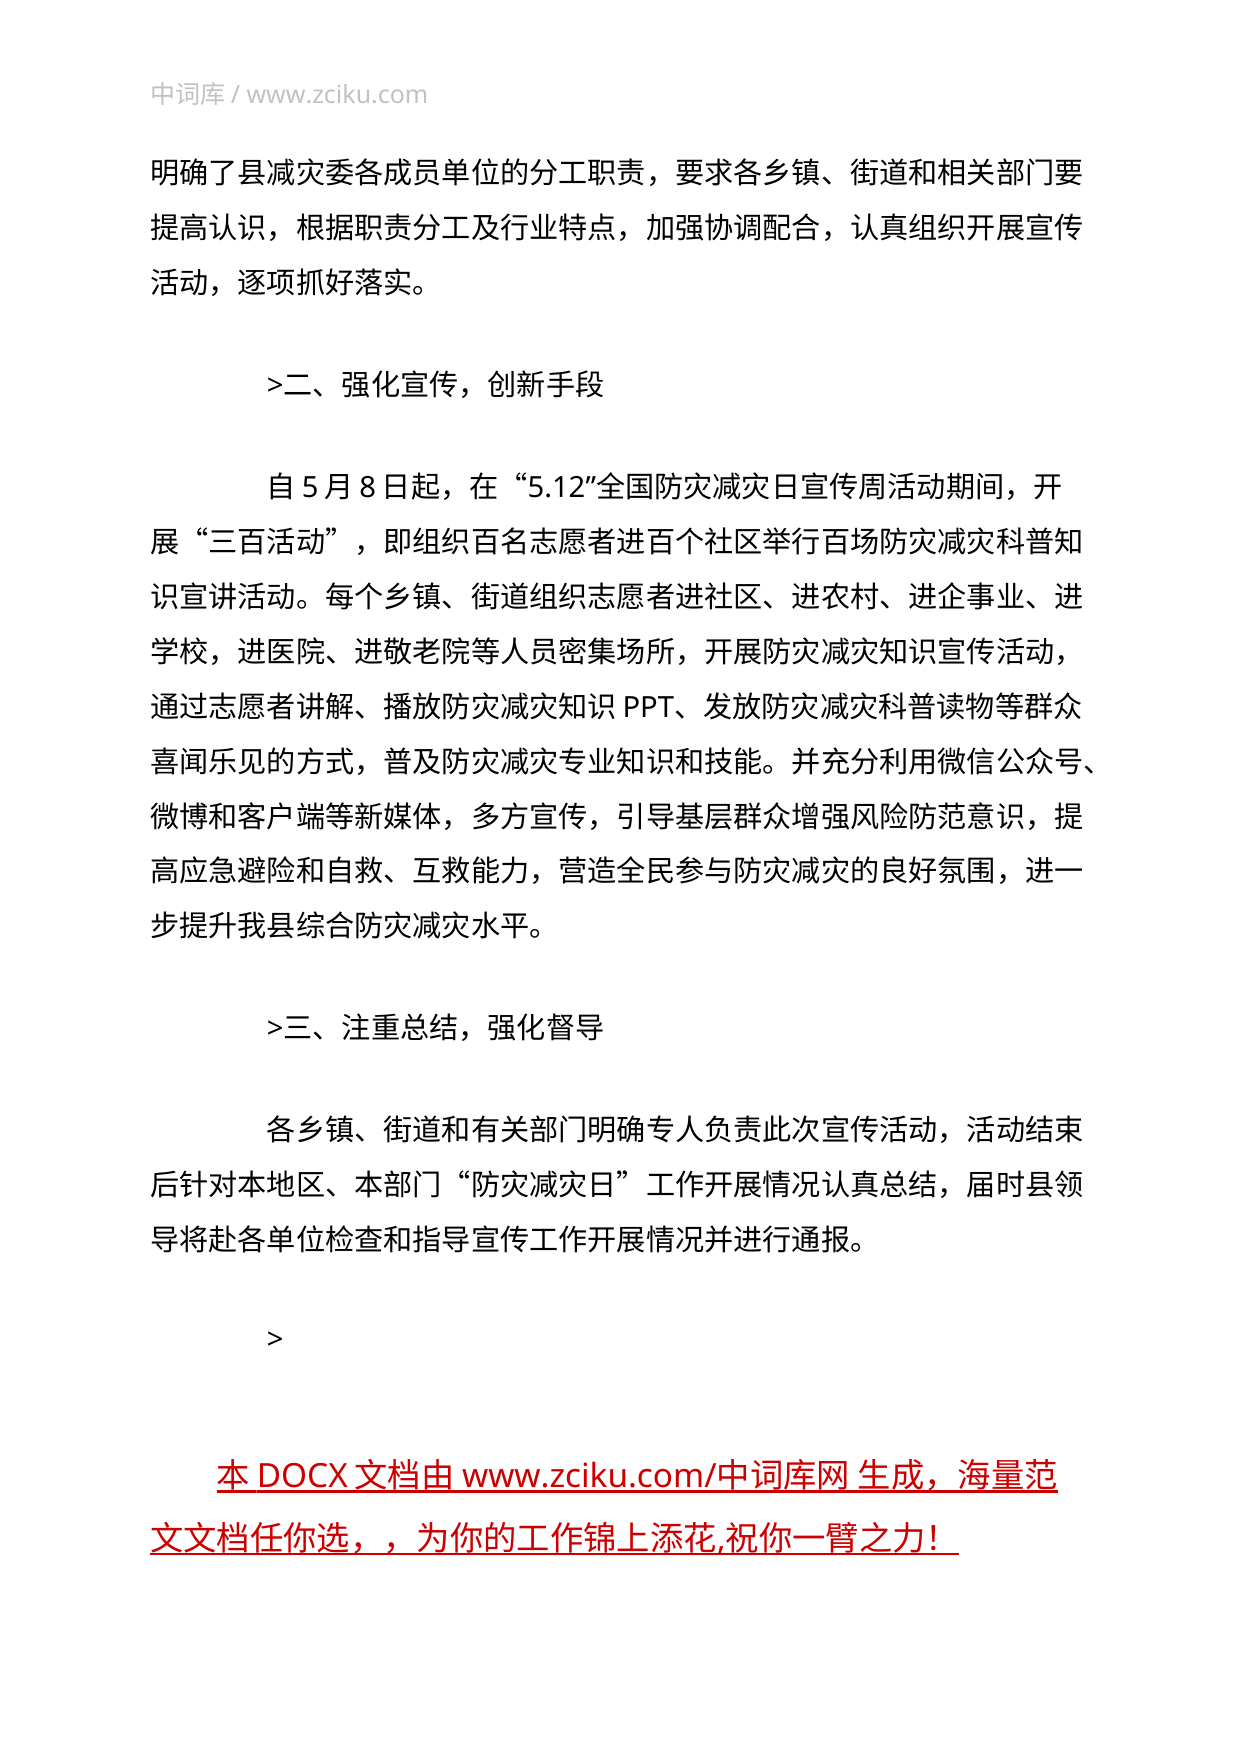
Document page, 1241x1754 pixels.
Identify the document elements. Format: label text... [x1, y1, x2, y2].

text 自5月8日起，在“5.12”全国防灾减灾日宣传周活动期间，开展“三百活动”，即组织百名志愿者进百个社区举行百场防灾减灾科普知识宣讲活动。每个乡镇、街道组织志愿者进社区、进农村、进企事业、进学校，进医院、进敬老院等人员密集场所，开展防灾减灾知识宣传活动，通过志愿者讲解、播放防灾减灾知识PPT、发放防灾减灾科普读物等群众喜闻乐见的方式，普及防灾减灾专业知识和技能。并充分利用微信公众号、微博和客户端等新媒体，多方宣传，引导基层群众增强风险防范意识，提高应急避险和自救、互救能力，营造全民参与防灾减灾的良好氛围，进一步提升我县综合防灾减灾水平。 [150, 463, 1090, 945]
text 本DOCX文档由 www.zciku.com/中词库网 生成，海量范文文档任你选，，为你的工作锦上添花,祝你一臂之力！ [150, 1449, 1090, 1560]
text >三、注重总结，强化督导 [150, 1005, 1090, 1047]
text >二、强化宣传，创新手段 [150, 362, 1090, 404]
text > [150, 1318, 1090, 1358]
text 各乡镇、街道和有关部门明确专人负责此次宣传活动，活动结束后针对本地区、本部门“防灾减灾日”工作开展情况认真总结，届时县领导将赴各单位检查和指导宣传工作开展情况并进行通报。 [150, 1107, 1090, 1259]
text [150, 150, 1090, 302]
